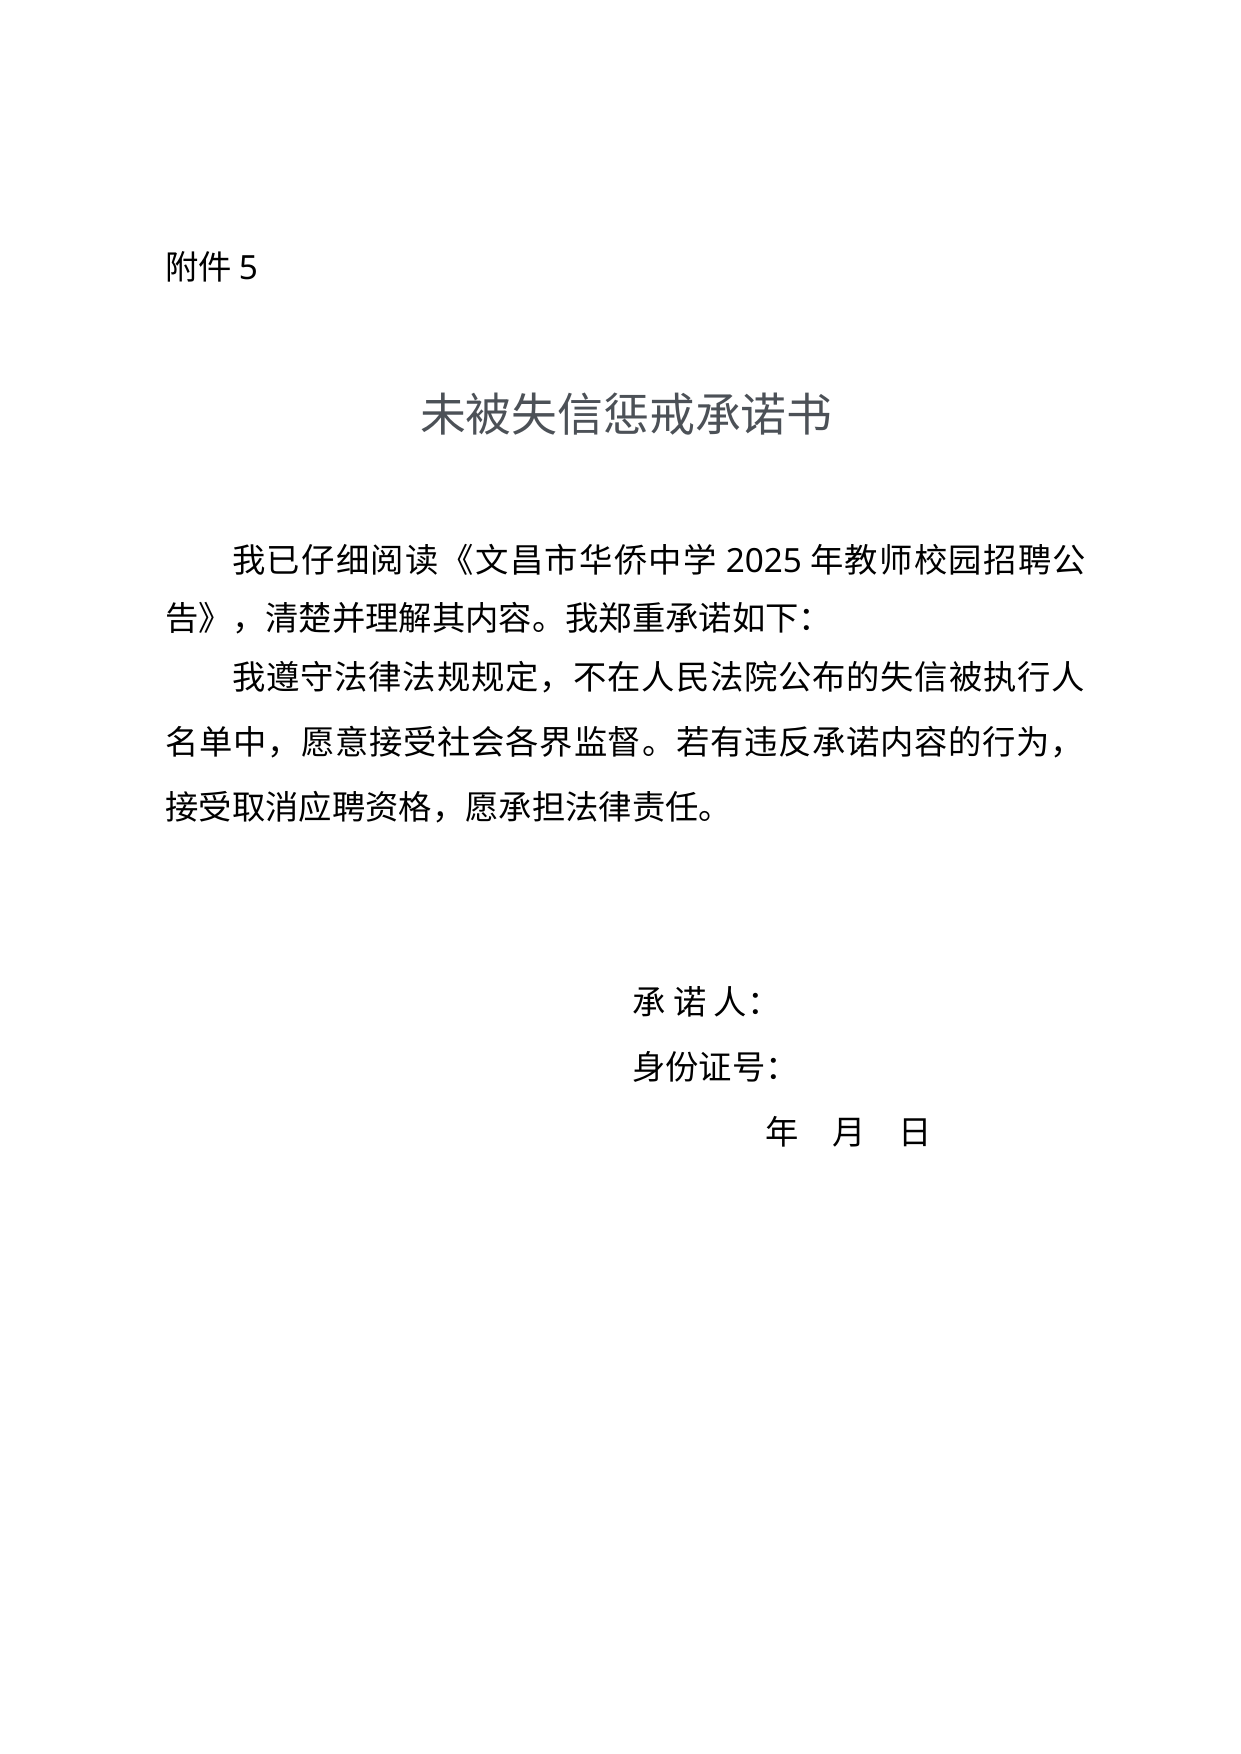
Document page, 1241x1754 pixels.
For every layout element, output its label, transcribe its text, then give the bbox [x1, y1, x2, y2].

text 附件5 [165, 233, 1087, 298]
text 未被失信惩戒承诺书 [165, 363, 1087, 460]
text 我遵守法律法规规定，不在人民法院公布的失信被执行人名单中，愿意接受社会各界监督。若有违反承诺内容的行为，接受取消应聘资格，愿承担法律责任。 [165, 642, 1087, 715]
text 我已仔细阅读《文昌市华侨中学2025年教师校园招聘公告》，清楚并理解其内容。我郑重承诺如下： [165, 525, 1087, 642]
text 年 月 日 [165, 1097, 1087, 1162]
text 我遵守法律法规规定，不在人民法院公布的失信被执行人名单中，愿意接受社会各界监督。若有违反承诺内容的行为，接受取消应聘资格，愿承担法律责任。 [165, 764, 1087, 837]
text 身份证号： [165, 1032, 1087, 1097]
text 承 诺 人： [165, 967, 1087, 1032]
